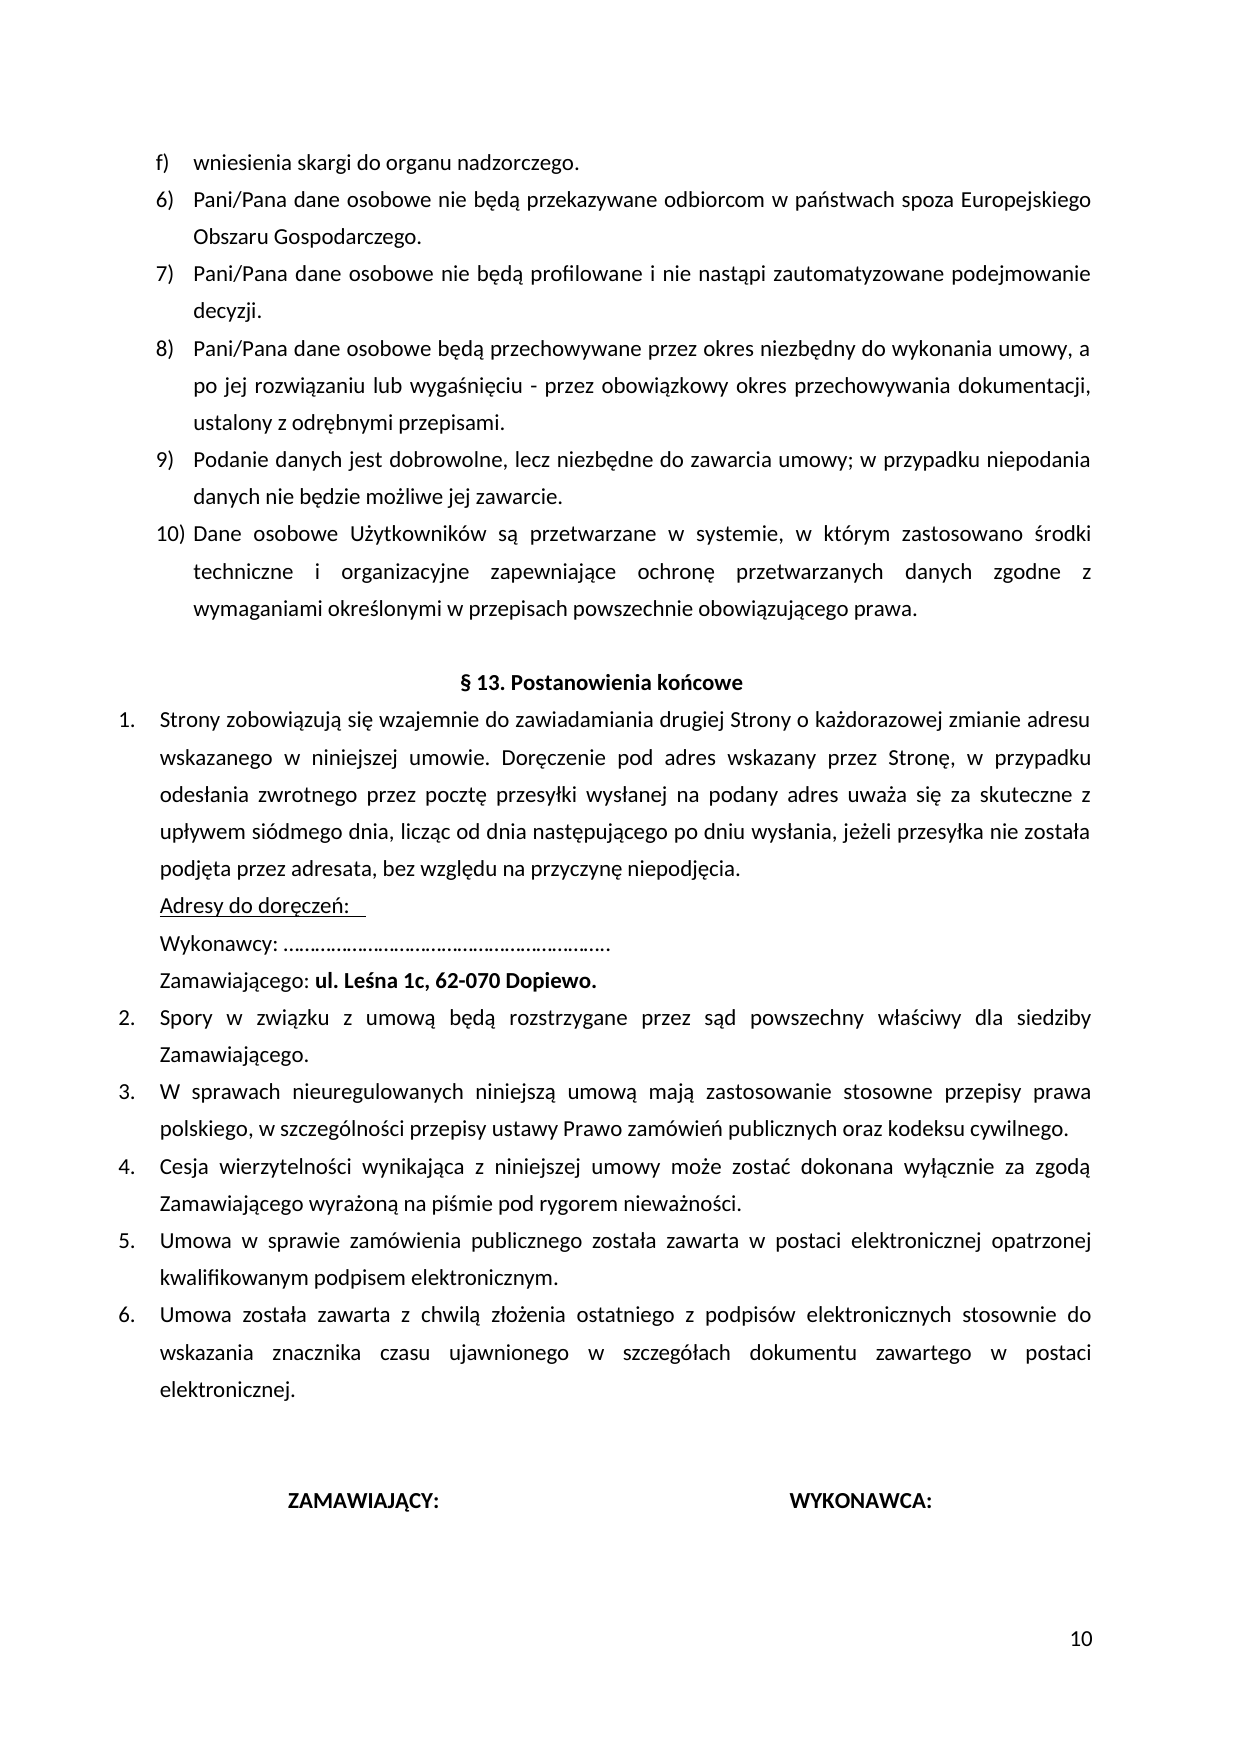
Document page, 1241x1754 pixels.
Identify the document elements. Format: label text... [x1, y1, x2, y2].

text Wykonawcy: …………………………………………………….. [159, 929, 1092, 957]
list Podanie danych jest dobrowolne, lecz niezbędne do zawarcia umowy; w przypadku niepodania danych nie będzie możliwe jej zawarcie. [156, 445, 1092, 510]
list Umowa została zawarta z chwilą złożenia ostatniego z podpisów elektronicznych stosownie do wskazania znacznika czasu ujawnionego w szczegółach dokumentu zawartego w postaci elektronicznej. [118, 1301, 1092, 1403]
text § 13. Postanowienia końcowe [118, 668, 1085, 696]
list Cesja wierzytelności wynikająca z niniejszej umowy może zostać dokonana wyłącznie za zgodą Zamawiającego wyrażoną na piśmie pod rygorem nieważności. [118, 1152, 1092, 1217]
list Strony zobowiązują się wzajemnie do zawiadamiania drugiej Strony o każdorazowej zmianie adresu wskazanego w niniejszej umowie. Doręczenie pod adres wskazany przez Stronę, w przypadku odesłania zwrotnego przez pocztę przesyłki wysłanej na podany adres uważa się za skuteczne z upływem siódmego dnia, licząc od dnia następującego po dniu wysłania, jeżeli przesyłka nie została podjęta przez adresata, bez względu na przyczynę niepodjęcia. [118, 706, 1092, 882]
list Pani/Pana dane osobowe nie będą profilowane i nie nastąpi zautomatyzowane podejmowanie decyzji. [156, 259, 1092, 324]
list Dane osobowe Użytkowników są przetwarzane w systemie, w którym zastosowano środki techniczne i organizacyjne zapewniające ochronę przetwarzanych danych zgodne z wymaganiami określonymi w przepisach powszechnie obowiązującego prawa. [156, 519, 1092, 622]
text Zamawiającego: ul. Leśna 1c, 62-070 Dopiewo. [118, 966, 1092, 994]
text Adresy do doręczeń: [118, 891, 1092, 919]
list W sprawach nieuregulowanych niniejszą umową mają zastosowanie stosowne przepisy prawa polskiego, w szczególności przepisy ustawy Prawo zamówień publicznych oraz kodeksu cywilnego. [118, 1077, 1092, 1143]
list Pani/Pana dane osobowe nie będą przekazywane odbiorcom w państwach spoza Europejskiego Obszaru Gospodarczego. [156, 185, 1092, 250]
list Pani/Pana dane osobowe będą przechowywane przez okres niezbędny do wykonania umowy, a po jej rozwiązaniu lub wygaśnięciu - przez obowiązkowy okres przechowywania dokumentacji, ustalony z odrębnymi przepisami. [156, 334, 1092, 436]
list Spory w związku z umową będą rozstrzygane przez sąd powszechny właściwy dla siedziby Zamawiającego. [118, 1003, 1092, 1068]
text ZAMAWIAJĄCY: WYKONAWCA: [118, 1486, 1092, 1514]
list wniesienia skargi do organu nadzorczego. [156, 148, 1092, 176]
list Umowa w sprawie zamówienia publicznego została zawarta w postaci elektronicznej opatrzonej kwalifikowanym podpisem elektronicznym. [118, 1226, 1092, 1291]
